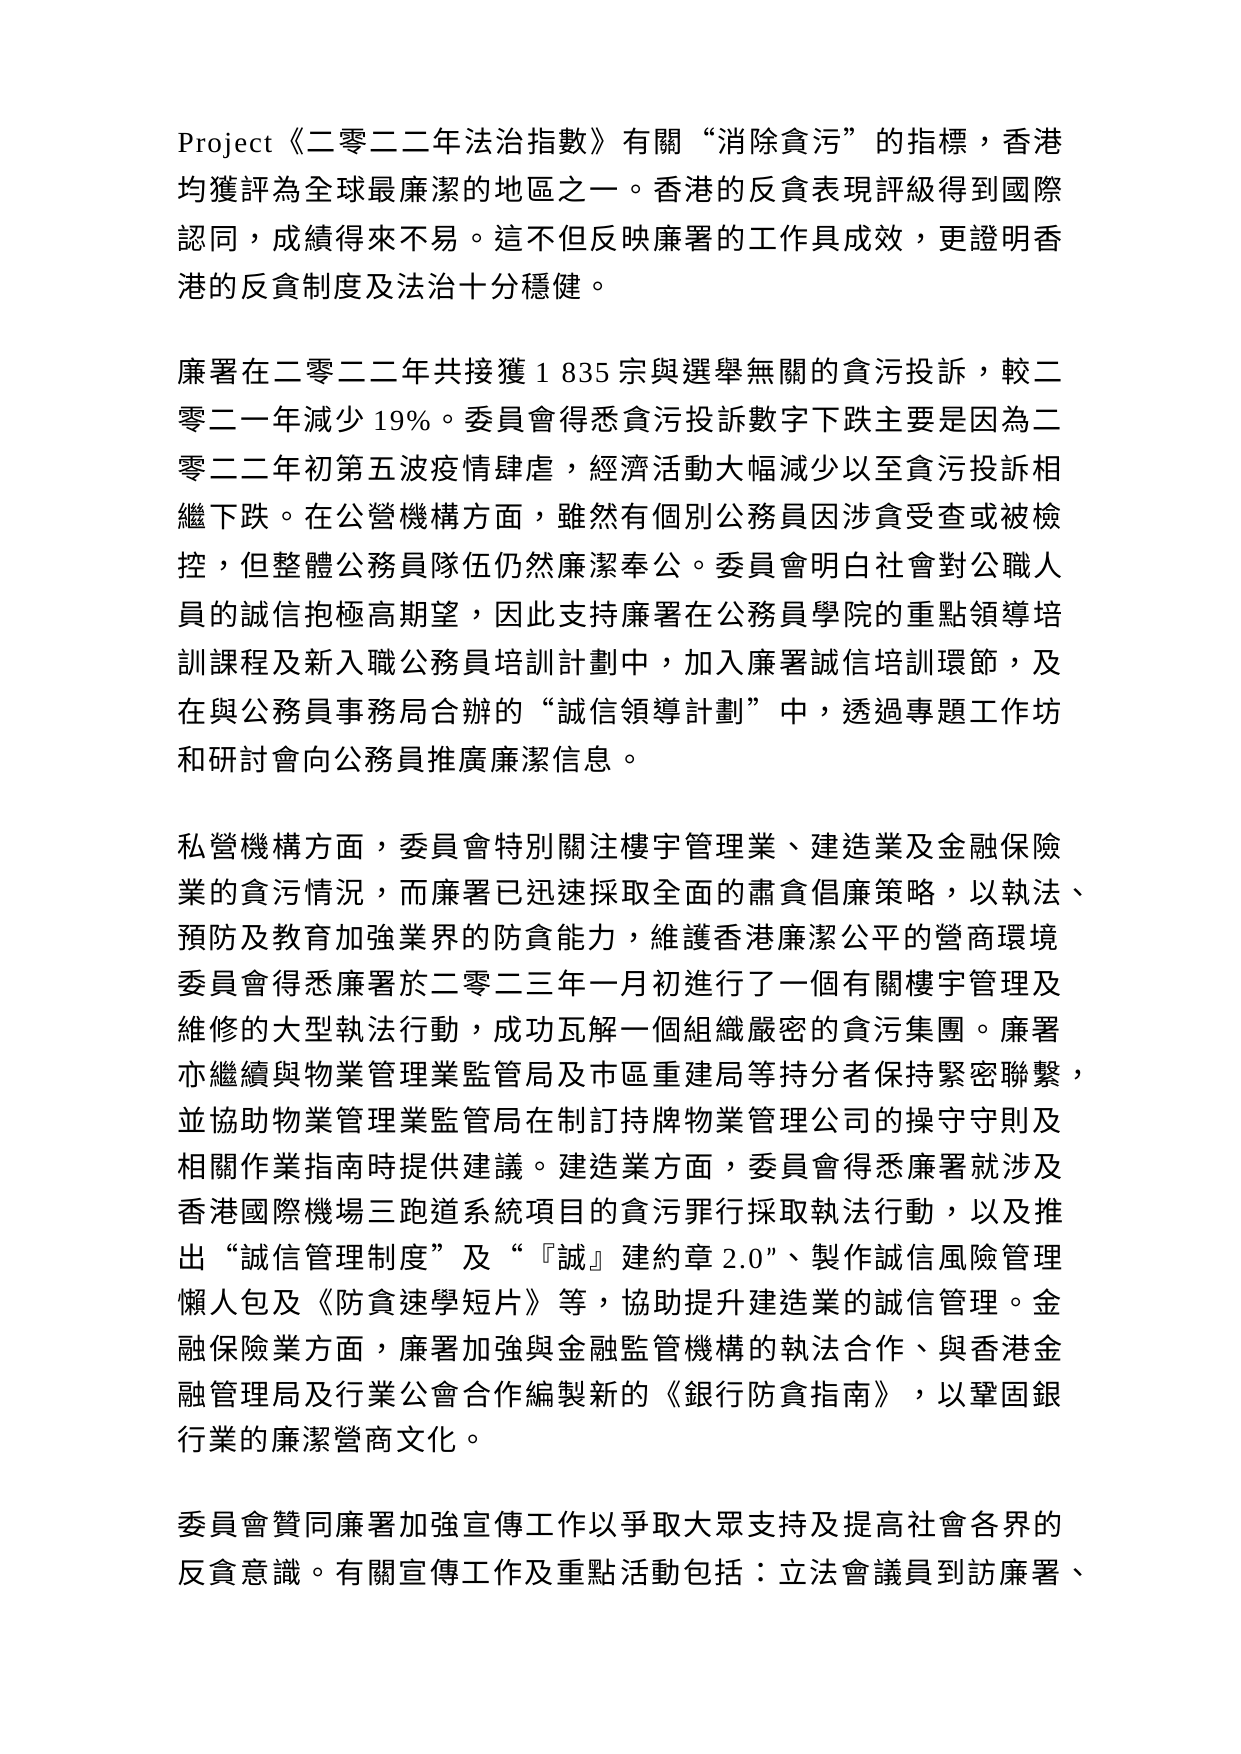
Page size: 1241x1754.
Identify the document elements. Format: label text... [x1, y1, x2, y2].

text 廉署在二零二二年共接獲1 835宗與選舉無關的貪污投訴，較二零二一年減少19%。委員會得悉貪污投訴數字下跌主要是因為二零二二年初第五波疫情肆虐，經濟活動大幅減少以至貪污投訴相繼下跌。在公營機構方面，雖然有個別公務員因涉貪受查或被檢控，但整體公務員隊伍仍然廉潔奉公。委員會明白社會對公職人員的誠信抱極高期望，因此支持廉署在公務員學院的重點領導培訓課程及新入職公務員培訓計劃中，加入廉署誠信培訓環節，及在與公務員事務局合辦的“誠信領導計劃”中，透過專題工作坊和研討會向公務員推廣廉潔信息。 [177, 348, 1063, 779]
text 私營機構方面，委員會特別關注樓宇管理業、建造業及金融保險業的貪污情況，而廉署已迅速採取全面的肅貪倡廉策略，以執法、預防及教育加強業界的防貪能力，維護香港廉潔公平的營商環境。委員會得悉廉署於二零二三年一月初進行了一個有關樓宇管理及維修的大型執法行動，成功瓦解一個組織嚴密的貪污集團。廉署亦繼續與物業管理業監管局及巿區重建局等持分者保持緊密聯繫，並協助物業管理業監管局在制訂持牌物業管理公司的操守守則及相關作業指南時提供建議。建造業方面，委員會得悉廉署就涉及香港國際機場三跑道系統項目的貪污罪行採取執法行動，以及推出“誠信管理制度”及“『誠』建約章2.0”、製作誠信風險管理懶人包及《防貪速學短片》等，協助提升建造業的誠信管理。金融保險業方面，廉署加強與金融監管機構的執法合作、與香港金融管理局及行業公會合作編製新的《銀行防貪指南》，以鞏固銀行業的廉潔營商文化。 [177, 824, 1063, 1459]
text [177, 118, 1063, 306]
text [177, 1501, 1063, 1592]
